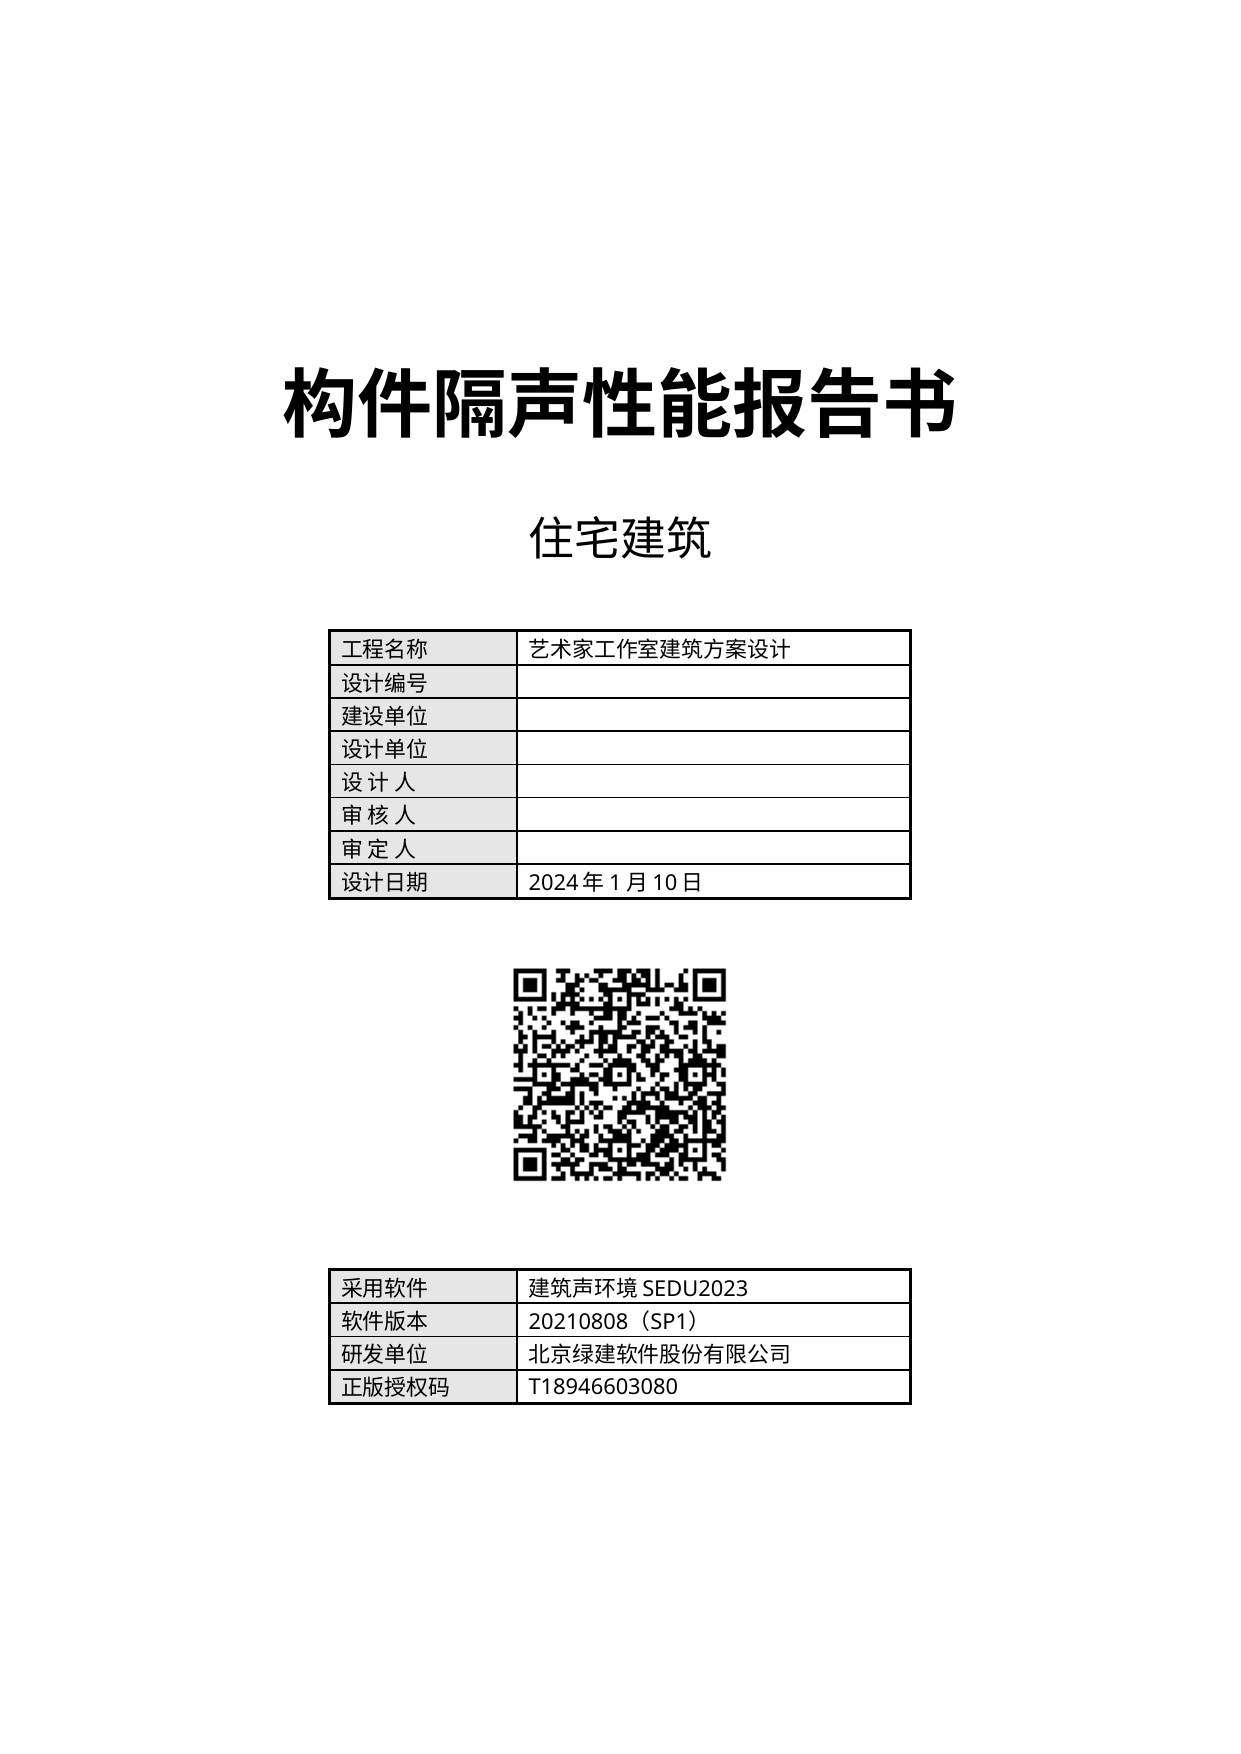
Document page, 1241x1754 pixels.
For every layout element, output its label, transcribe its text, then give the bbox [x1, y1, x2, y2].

text 构件隔声性能报告书 [148, 344, 1092, 453]
table_cell [518, 666, 909, 697]
table_cell [518, 832, 909, 863]
table_cell 正版授权码 [331, 1371, 516, 1402]
table_header 工程名称 [331, 632, 516, 664]
table_cell [518, 765, 909, 797]
table_cell T18946603080 [518, 1371, 909, 1402]
table_cell 20210808（SP1） [518, 1304, 909, 1336]
table_cell [518, 732, 909, 764]
table_cell 审 定 人 [331, 832, 516, 863]
table_header 艺术家工作室建筑方案设计 [518, 632, 909, 664]
table_cell 审 核 人 [331, 798, 516, 830]
table_cell [518, 798, 909, 830]
table_cell 设 计 人 [331, 765, 516, 797]
table_cell 北京绿建软件股份有限公司 [518, 1337, 909, 1369]
table_cell 建设单位 [331, 699, 516, 730]
table_cell 设计日期 [331, 865, 516, 897]
table_header 采用软件 [331, 1271, 516, 1302]
table_cell 设计单位 [331, 732, 516, 764]
table_cell 设计编号 [331, 666, 516, 697]
table_cell 软件版本 [331, 1304, 516, 1336]
table_cell 研发单位 [331, 1337, 516, 1369]
table_cell [518, 699, 909, 730]
table_cell [518, 865, 909, 897]
table_header 建筑声环境SEDU2023 [518, 1271, 909, 1302]
text 住宅建筑 [148, 502, 1092, 568]
picture [496, 950, 745, 1200]
